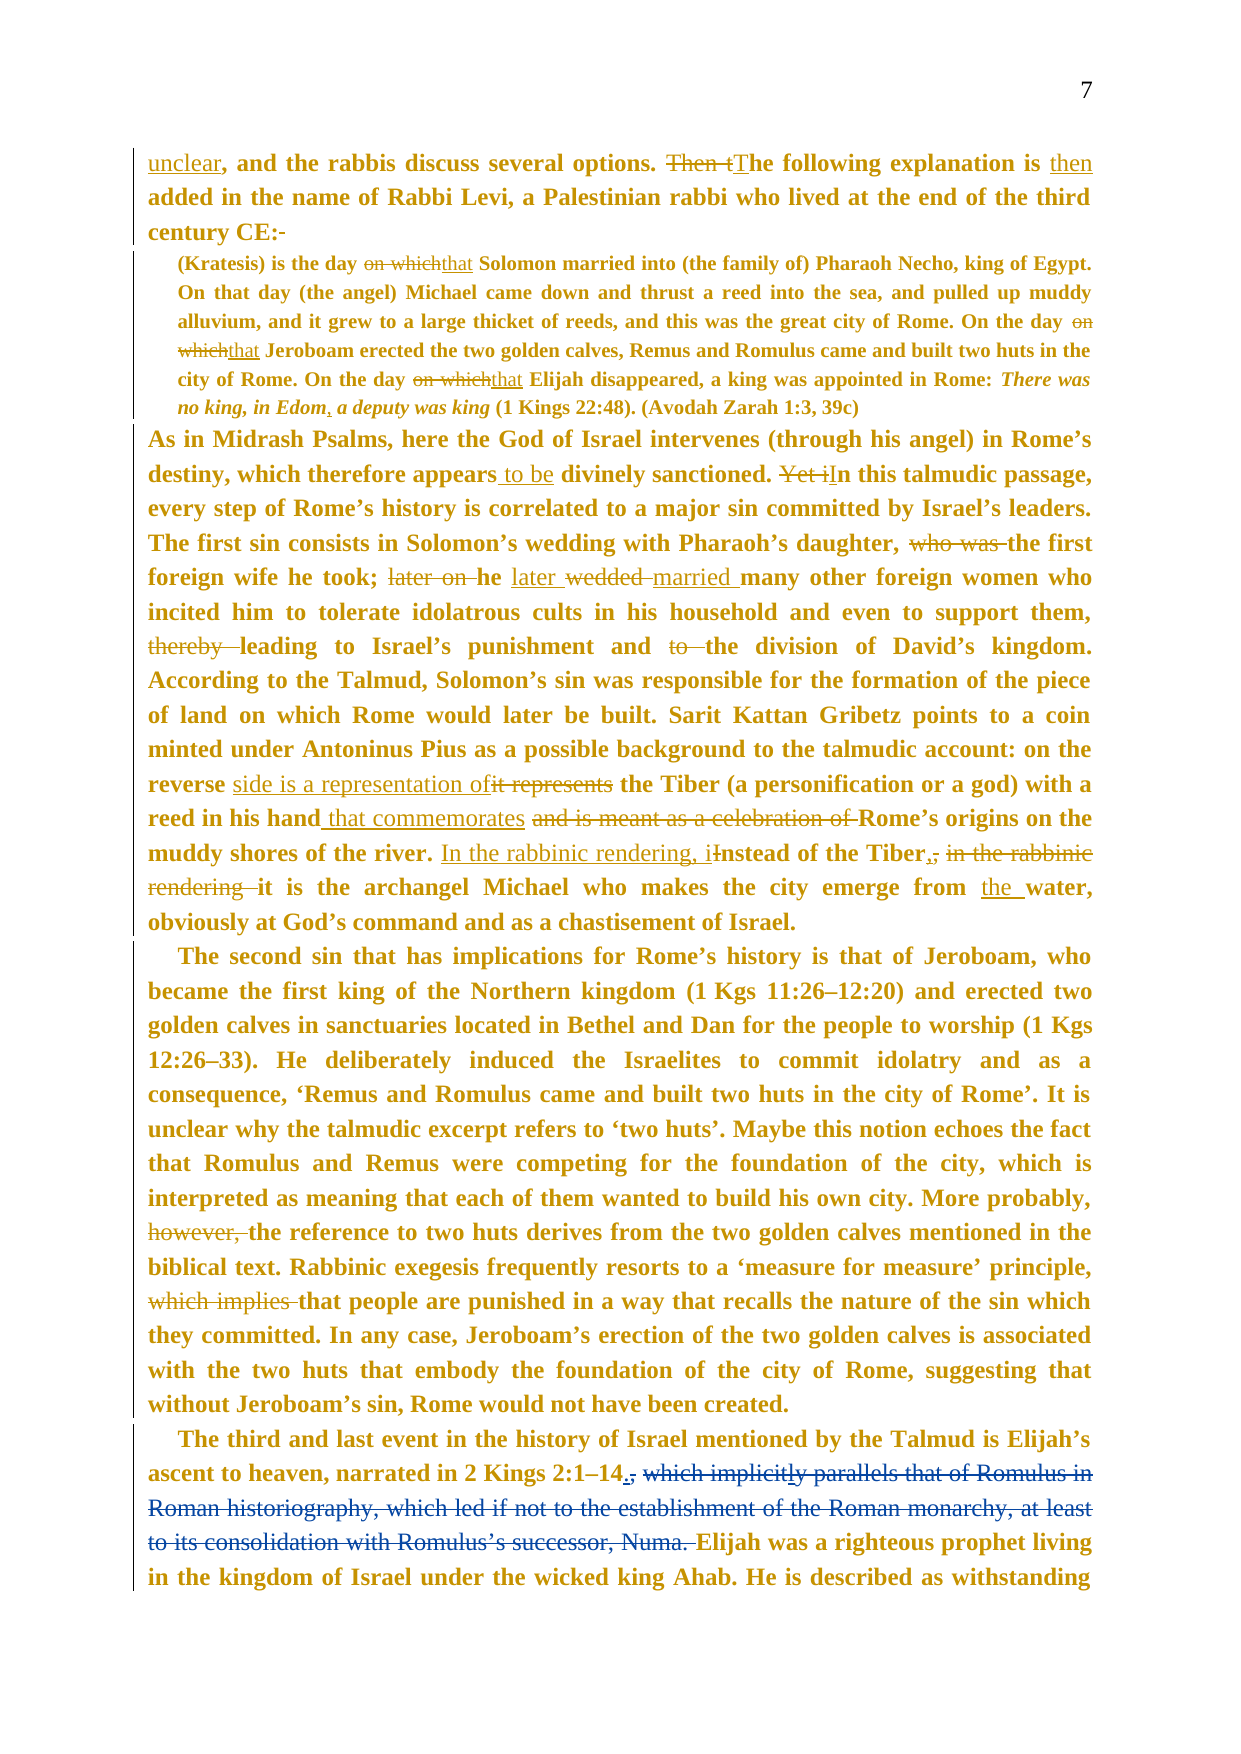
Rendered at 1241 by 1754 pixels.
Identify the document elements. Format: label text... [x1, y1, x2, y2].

text The second sin that has implications for Rome’s history is that of Jeroboam, who became the first king of the Northern kingdom (1 Kgs 11:26–12:20) and erected two golden calves in sanctuaries located in Bethel and Dan for the people to worship (1 Kgs 12:26–33). He deliberately induced the Israelites to commit idolatry and as a consequence, ‘Remus and Romulus came and built two huts in the city of Rome’. It is unclear why the talmudic excerpt refers to ‘two huts’. Maybe this notion echoes the fact that Romulus and Remus were competing for the foundation of the city, which is interpreted as meaning that each of them wanted to build his own city. More probably, the reference to two huts derives from the two golden calves mentioned in the biblical text. Rabbinic exegesis frequently resorts to a ‘measure for measure’ principle, that people are punished in a way that recalls the nature of the sin which they committed. In any case, Jeroboam’s erection of the two golden calves is associated with the two huts that embody the foundation of the city of Rome, suggesting that without Jeroboam’s sin, Rome would not have been created. [148, 941, 1093, 1418]
text (Kratesis) is the day Solomon married into (the family of) Pharaoh Necho, king of Egypt. On that day (the angel) Michael came down and thrust a reed into the sea, and pulled up muddy alluvium, and it grew to a large thicket of reeds, and this was the great city of Rome. On the day Jeroboam erected the two golden calves, Remus and Romulus came and built two huts in the city of Rome. On the day Elijah disappeared, a king was appointed in Rome: There was no king, in Edom a deputy was king (1 Kings 22:48). (Avodah Zarah 1:3, 39c) [177, 251, 1093, 419]
text As in Midrash Psalms, here the God of Israel intervenes (through his angel) in Rome’s destiny, which therefore appears divinely sanctioned. n this talmudic passage, every step of Rome’s history is correlated to a major sin committed by Israel’s leaders. The first sin consists in Solomon’s wedding with Pharaoh’s daughter, the first foreign wife he took; he many other foreign women who incited him to tolerate idolatrous cults in his household and even to support them, leading to Israel’s punishment and the division of David’s kingdom. According to the Talmud, Solomon’s sin was responsible for the formation of the piece of land on which Rome would later be built. Sarit Kattan Gribetz points to a coin minted under Antoninus Pius as a possible background to the talmudic account: on the reverse the Tiber (a personification or a god) with a reed in his hand Rome’s origins on the muddy shores of the river. nstead of the Tiber it is the archangel Michael who makes the city emerge from water, obviously at God’s command and as a chastisement of Israel. [148, 424, 1093, 936]
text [148, 1510, 1093, 1591]
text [148, 148, 1093, 245]
